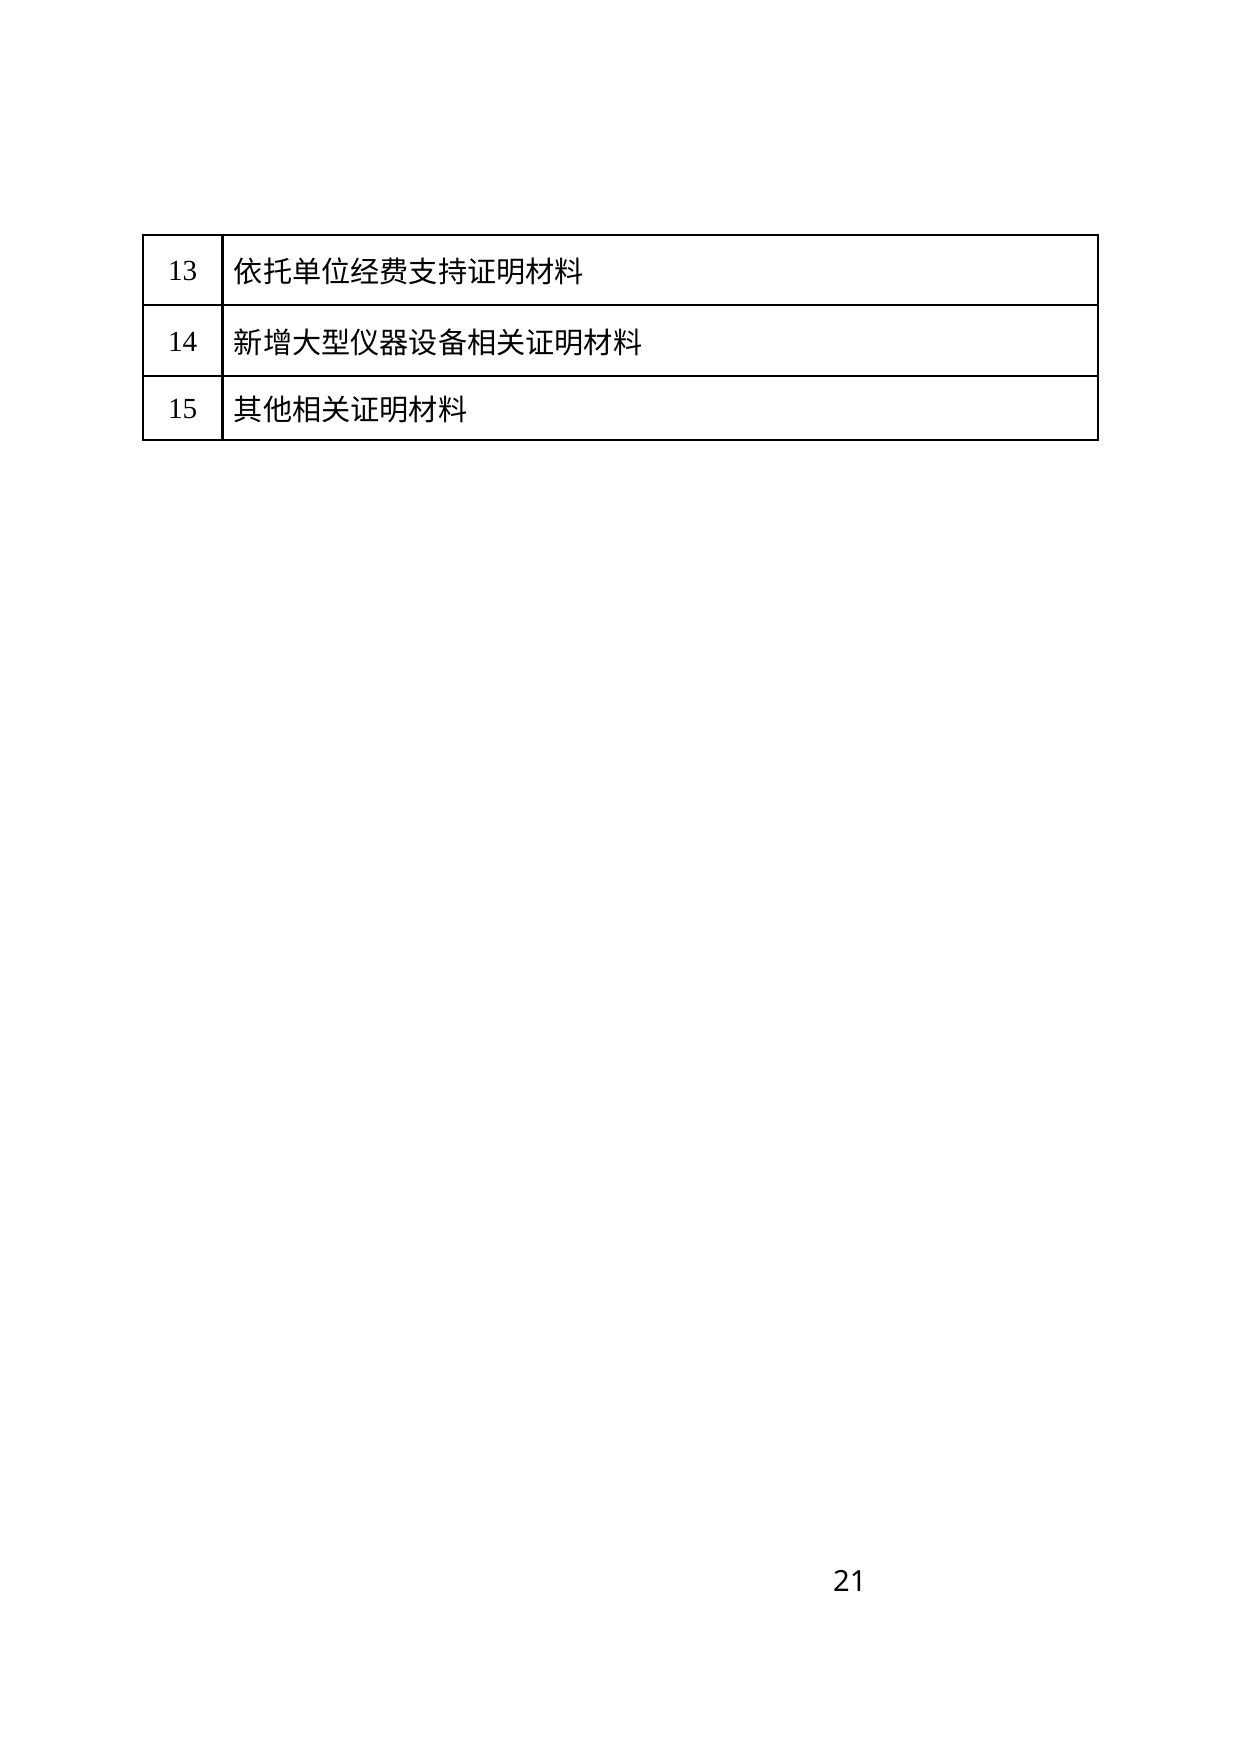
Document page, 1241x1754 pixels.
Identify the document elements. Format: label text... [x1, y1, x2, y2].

table_cell 新增大型仪器设备相关证明材料 [224, 306, 1097, 375]
table_cell 13 [144, 236, 221, 304]
table_cell 15 [144, 377, 221, 439]
table_cell 14 [144, 306, 221, 375]
table_cell 依托单位经费支持证明材料 [224, 236, 1097, 304]
table_cell 其他相关证明材料 [224, 377, 1097, 439]
